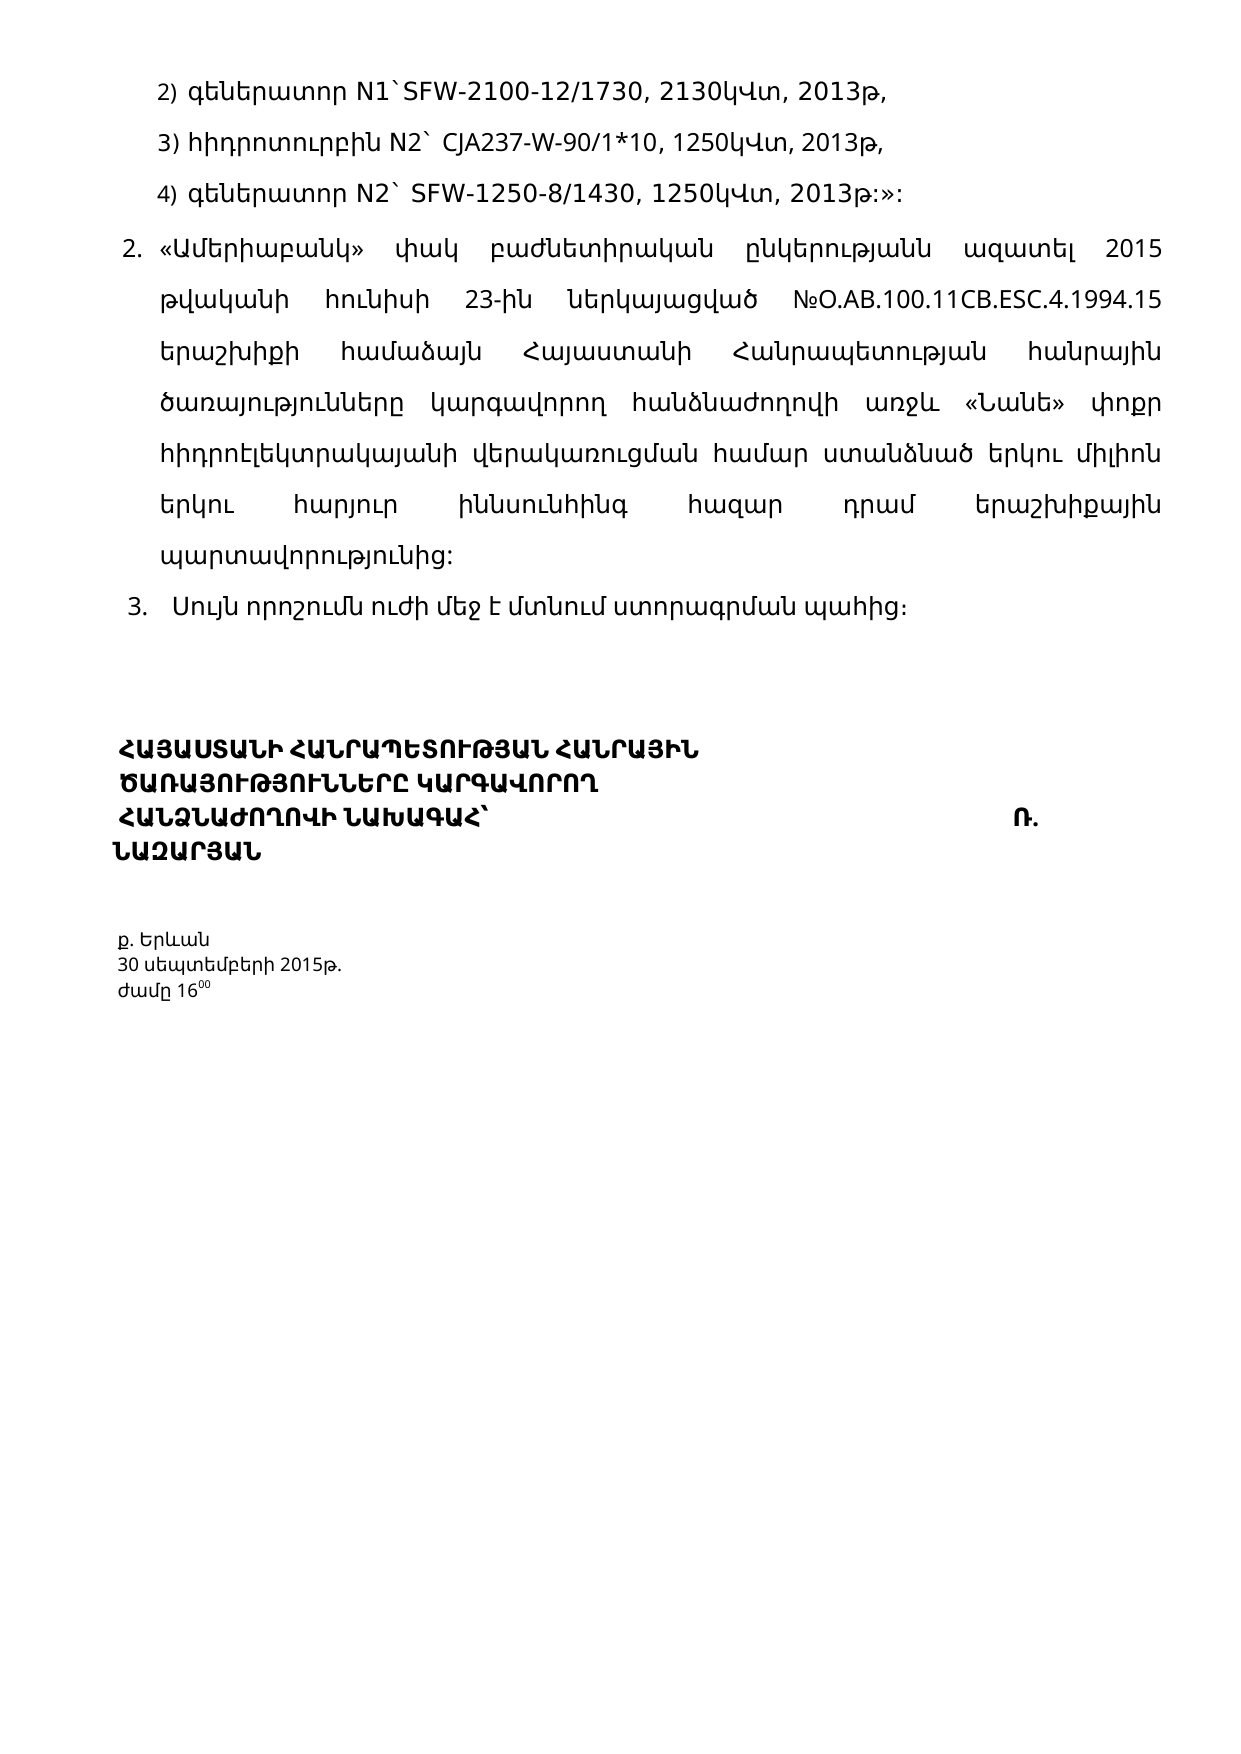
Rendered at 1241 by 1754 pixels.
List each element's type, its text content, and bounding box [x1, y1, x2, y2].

text ԾԱՌԱՅՈՒԹՅՈՒՆՆԵՐԸ ԿԱՐԳԱՎՈՐՈՂ [112, 766, 1162, 800]
text ՀԱՆՁՆԱԺՈՂՈՎԻ ՆԱԽԱԳԱՀ՝ Ռ. ՆԱԶԱՐՅԱՆ [112, 800, 1181, 868]
text ք. Երևան [112, 926, 1162, 952]
text 30 սեպտեմբերի 2015թ. [112, 952, 1162, 977]
list հիդրոտուրբին N2` CJA237-W-90/1*10, 1250կՎտ, 2013թ, [157, 125, 1162, 159]
list «Ամերիաբանկ» փակ բաժնետիրական ընկերությանն ազատել 2015 թվականի հունիսի 23-ին ներկայացված №O.AB.100.11CB.ESC.4.1994.15 երաշխիքի համաձայն Հայաստանի Հանրապետության հանրային ծառայությունները կարգավորող հանձնաժողովի առջև «Նանե» փոքր հիդրոէլեկտրակայանի վերակառուցման համար ստանձնած երկու միլիոն երկու հարյուր իննսունհինգ հազար դրամ երաշխիքային պարտավորությունից: [122, 231, 1162, 571]
list գեներատոր N1`SFW-2100-12/1730, 2130կՎտ, 2013թ, [157, 74, 1162, 108]
text ժամը 1600 [112, 977, 1162, 1003]
list Սույն որոշումն ուժի մեջ է մտնում ստորագրման պահից։ [127, 588, 1162, 622]
list գեներատոր N2` SFW-1250-8/1430, 1250կՎտ, 2013թ:»: [157, 176, 1162, 210]
text ՀԱՅԱՍՏԱՆԻ ՀԱՆՐԱՊԵՏՈՒԹՅԱՆ ՀԱՆՐԱՅԻՆ [112, 732, 1162, 766]
